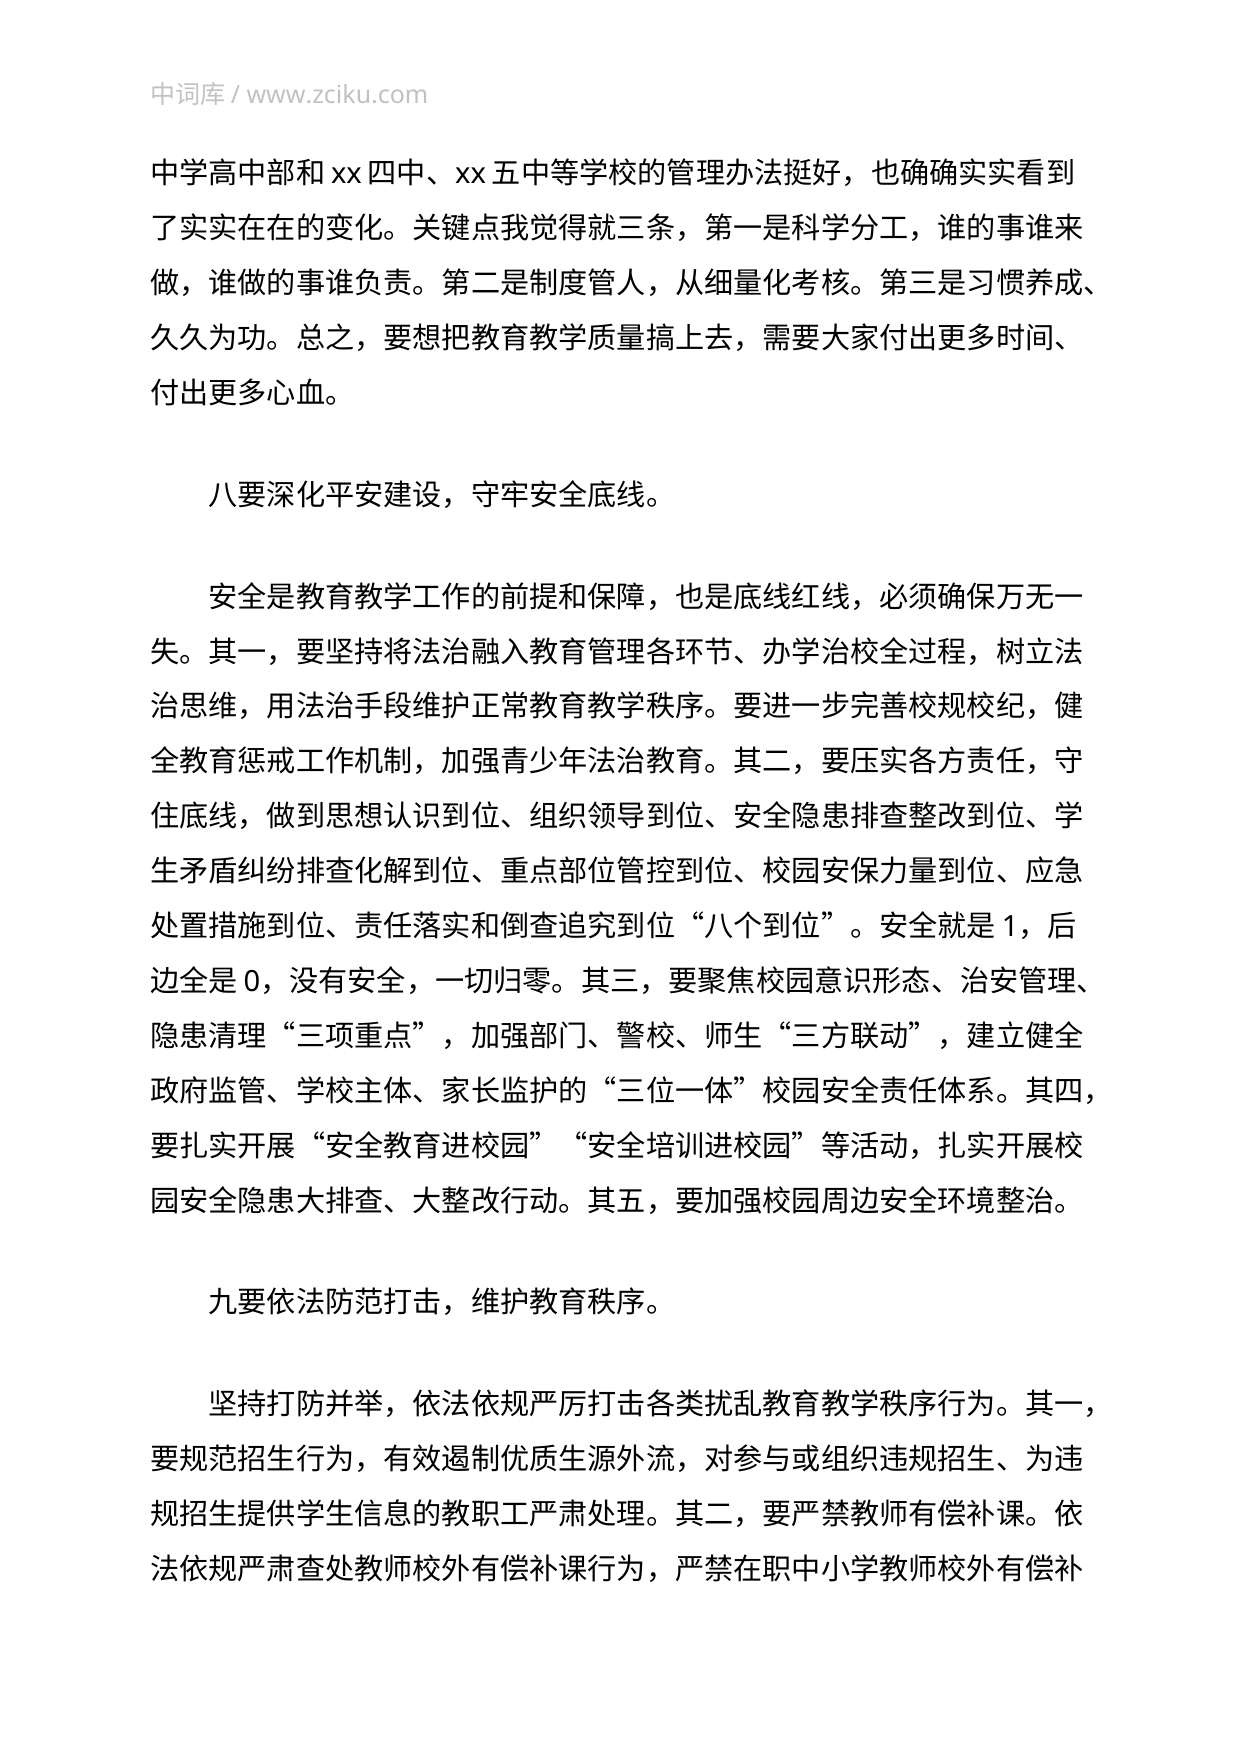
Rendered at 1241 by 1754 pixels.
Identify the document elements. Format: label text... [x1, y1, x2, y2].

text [150, 150, 1090, 412]
text 安全是教育教学工作的前提和保障，也是底线红线，必须确保万无一失。其一，要坚持将法治融入教育管理各环节、办学治校全过程，树立法治思维，用法治手段维护正常教育教学秩序。要进一步完善校规校纪，健全教育惩戒工作机制，加强青少年法治教育。其二，要压实各方责任，守住底线，做到思想认识到位、组织领导到位、安全隐患排查整改到位、学生矛盾纠纷排查化解到位、重点部位管控到位、校园安保力量到位、应急处置措施到位、责任落实和倒查追究到位“八个到位”。安全就是1，后边全是0，没有安全，一切归零。其三，要聚焦校园意识形态、治安管理、隐患清理“三项重点”，加强部门、警校、师生“三方联动”，建立健全政府监管、学校主体、家长监护的“三位一体”校园安全责任体系。其四，要扎实开展“安全教育进校园”“安全培训进校园”等活动，扎实开展校园安全隐患大排查、大整改行动。其五，要加强校园周边安全环境整治。 [150, 573, 1090, 1219]
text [150, 1381, 1090, 1588]
text 八要深化平安建设，守牢安全底线。 [150, 471, 1090, 514]
text 九要依法防范打击，维护教育秩序。 [150, 1279, 1090, 1321]
